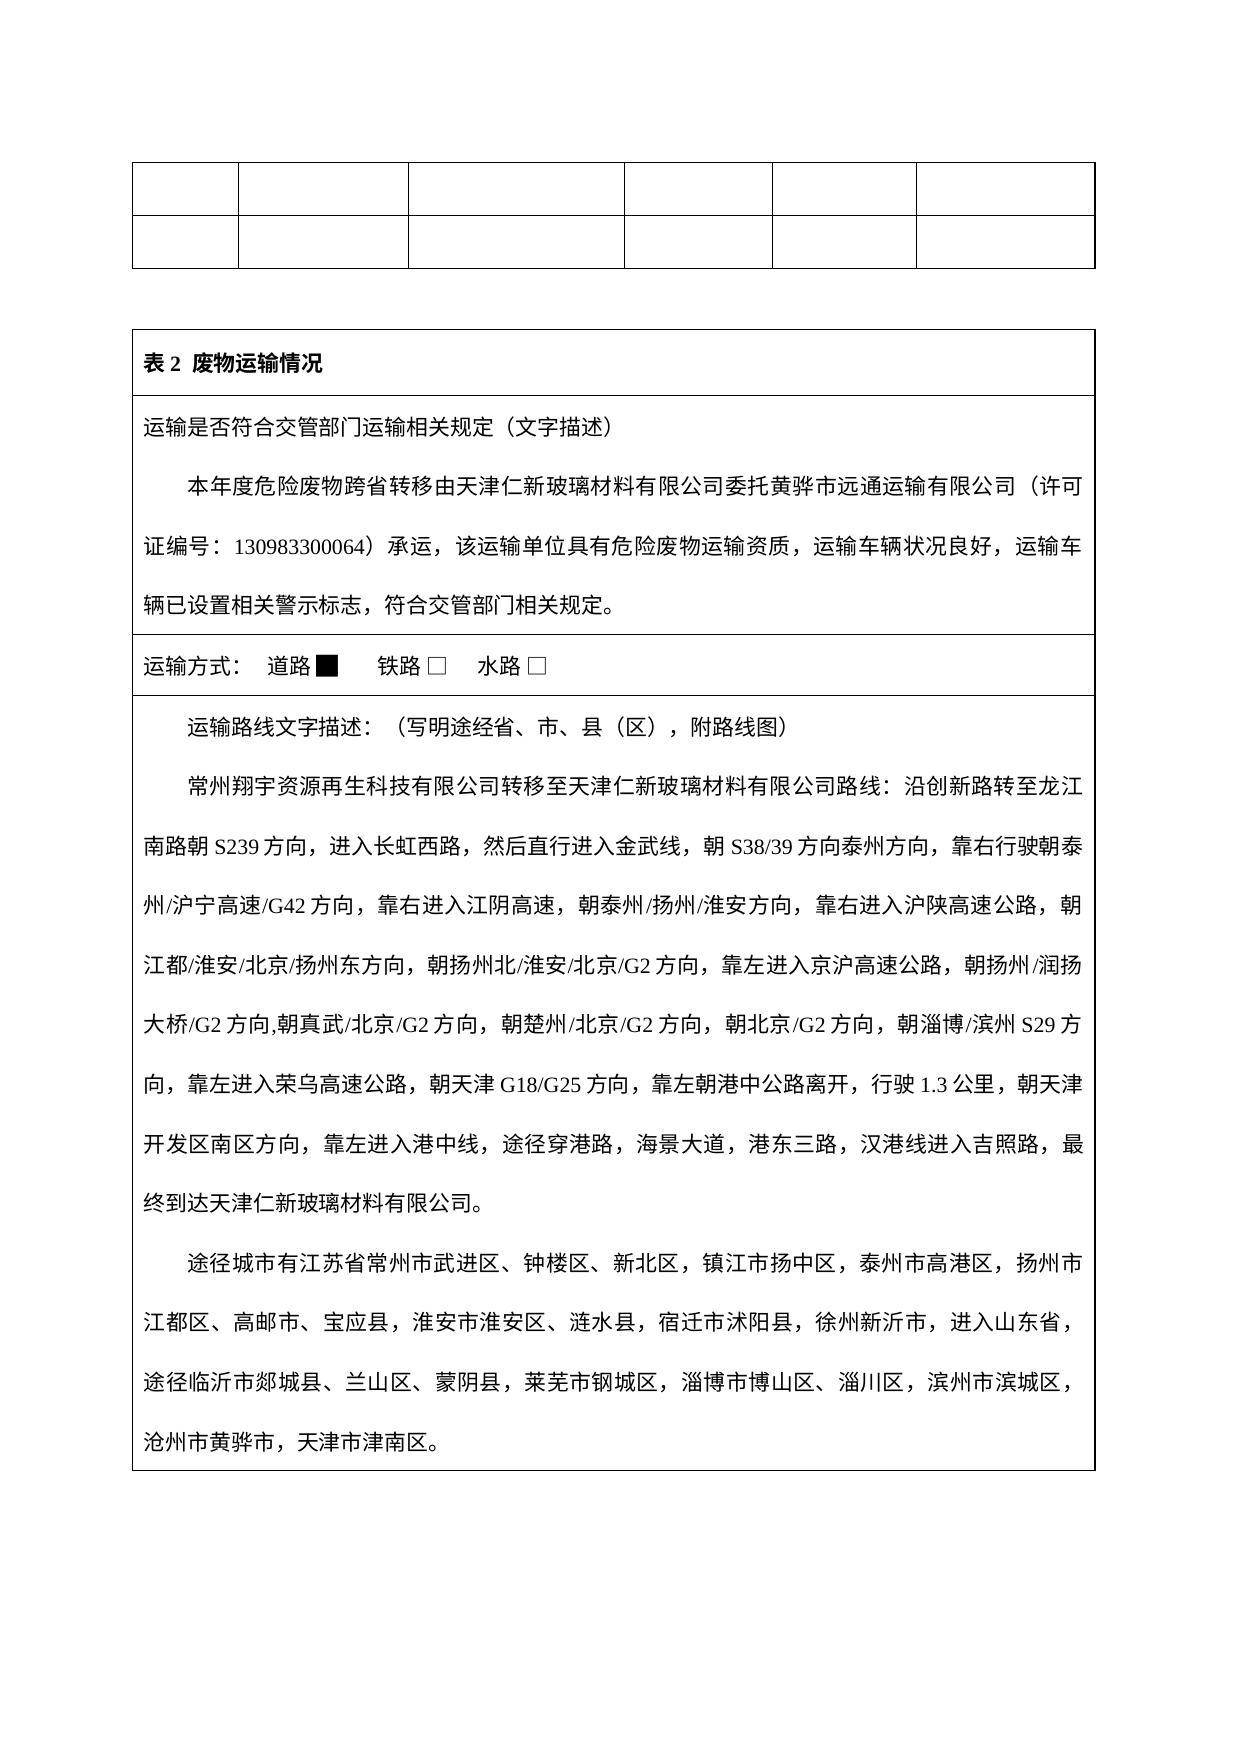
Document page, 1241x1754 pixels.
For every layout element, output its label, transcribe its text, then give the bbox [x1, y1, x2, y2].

table_cell [773, 216, 916, 268]
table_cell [133, 696, 1094, 1470]
table_cell [239, 163, 408, 215]
table_cell [773, 163, 916, 215]
table_cell [133, 163, 238, 215]
table_cell [239, 216, 408, 268]
table_cell [917, 163, 1094, 215]
table_cell [409, 163, 624, 215]
table_cell [133, 216, 238, 268]
table_cell [625, 163, 772, 215]
table_cell [917, 216, 1094, 268]
table_cell 运输方式： 道路 █ 铁路 □ 水路 □ [133, 635, 1094, 694]
table_cell [625, 216, 772, 268]
table_cell [409, 216, 624, 268]
table_cell 运输是否符合交管部门运输相关规定（文字描述） 本年度危险废物跨省转移由天津仁新玻璃材料有限公司委托黄骅市远通运输有限公司（许可证编号：130983300064）承运，该运输单位具有危险废物运输资质，运输车辆状况良好，运输车辆已设置相关警示标志，符合交管部门相关规定。 [133, 396, 1094, 634]
table_header 表2 废物运输情况 [133, 330, 1094, 394]
